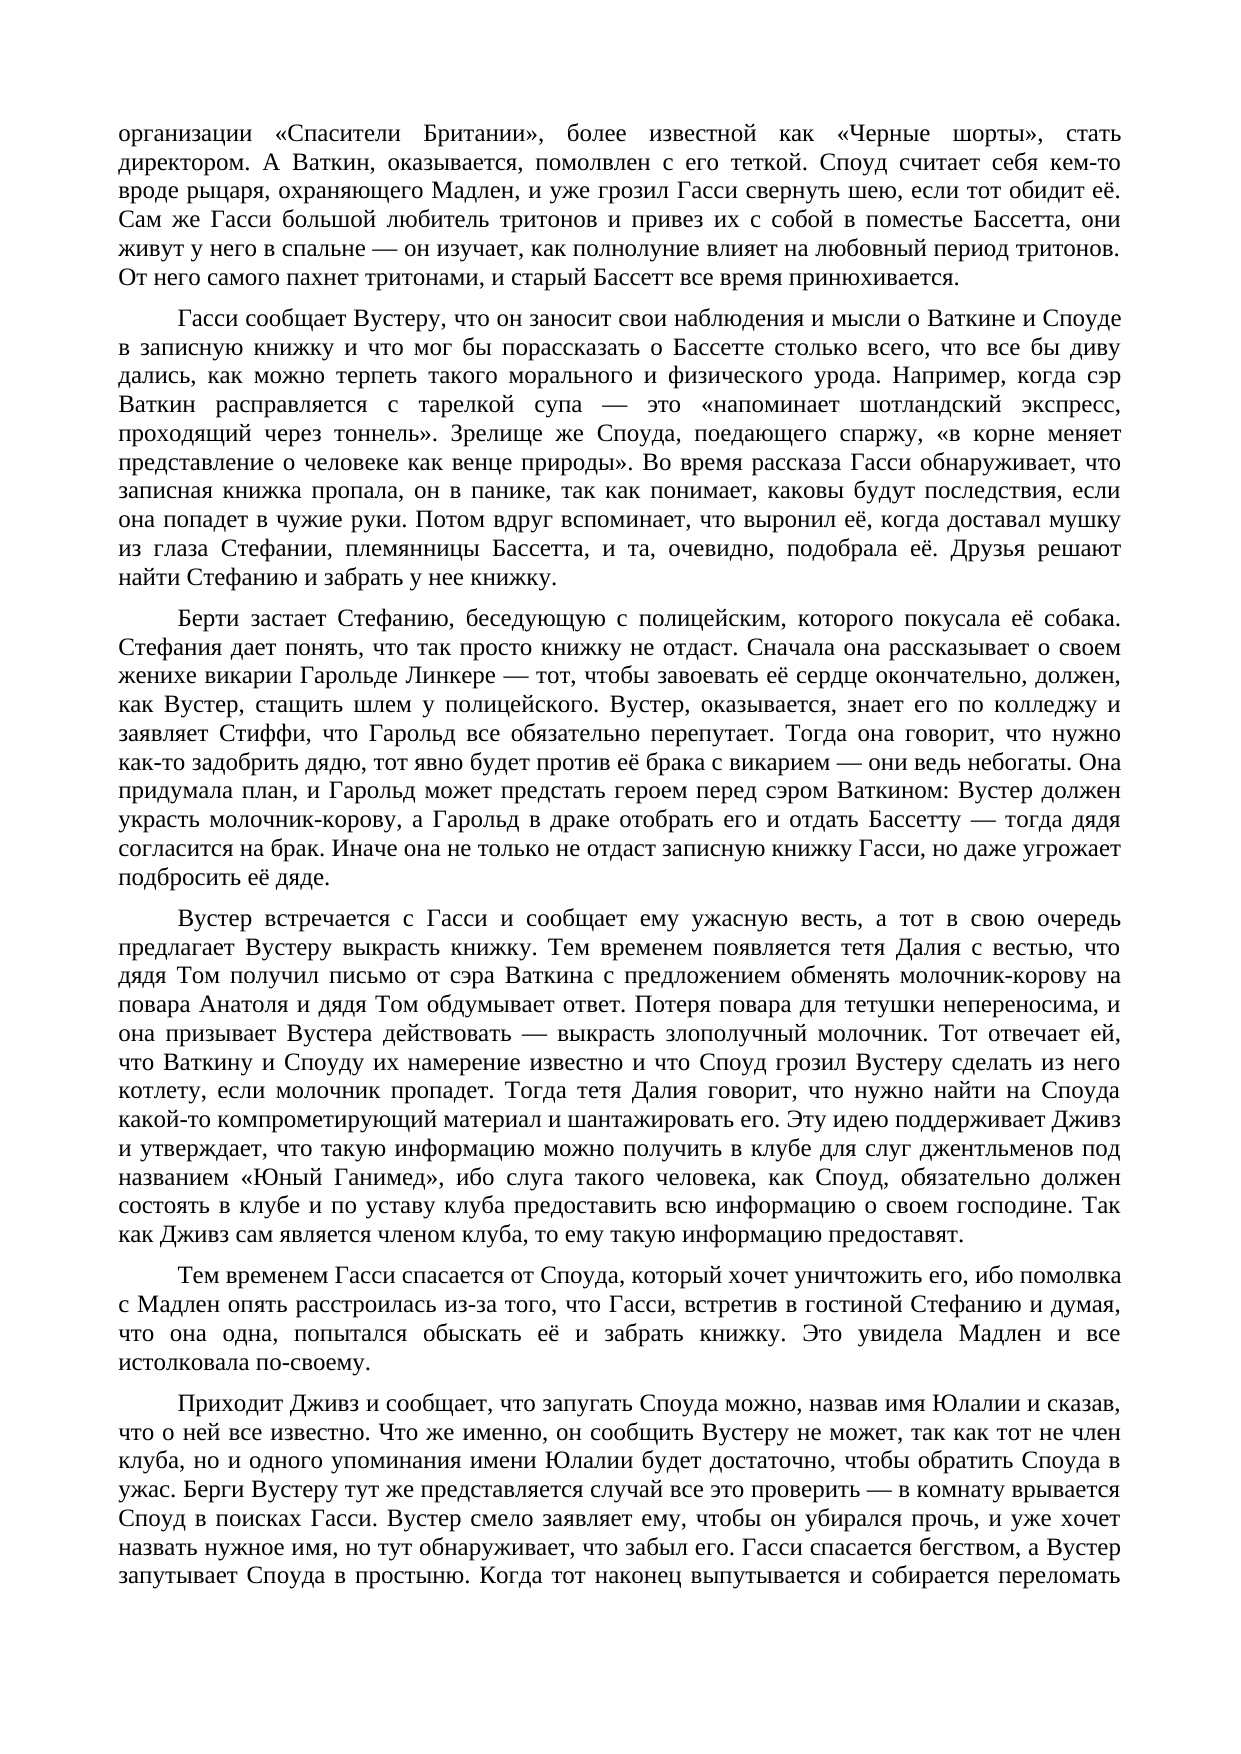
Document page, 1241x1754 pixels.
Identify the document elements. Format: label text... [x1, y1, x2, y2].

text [118, 1388, 1122, 1589]
text Тем временем Гасси спасается от Споуда, который хочет уничтожить его, ибо помолвка с Мадлен опять расстроилась из-за того, что Гасси, встретив в гостиной Стефанию и думая, что она одна, попытался обыскать её и забрать книжку. Это увидела Мадлен и все истолковала по-своему. [118, 1261, 1122, 1376]
text Гасси сообщает Вустеру, что он заносит свои наблюдения и мысли о Ваткине и Споуде в записную книжку и что мог бы порассказать о Бассетте столько всего, что все бы диву дались, как можно терпеть такого морального и физического урода. Например, когда сэр Ваткин расправляется с тарелкой супа — это «напоминает шотландский экспресс, проходящий через тоннель». Зрелище же Споуда, поедающего спаржу, «в корне меняет представление о человеке как венце природы». Во время рассказа Гасси обнаруживает, что записная книжка пропала, он в панике, так как понимает, каковы будут последствия, если она попадет в чужие руки. Потом вдруг вспоминает, что выронил её, когда доставал мушку из глаза Стефании, племянницы Бассетта, и та, очевидно, подобрала её. Друзья решают найти Стефанию и забрать у нее книжку. [118, 303, 1122, 591]
text Берти застает Стефанию, беседующую с полицейским, которого покусала её собака. Стефания дает понять, что так просто книжку не отдаст. Сначала она рассказывает о своем женихе викарии Гарольде Линкере — тот, чтобы завоевать её сердце окончательно, должен, как Вустер, стащить шлем у полицейского. Вустер, оказывается, знает его по колледжу и заявляет Стиффи, что Гарольд все обязательно перепутает. Тогда она говорит, что нужно как-то задобрить дядю, тот явно будет против её брака с викарием — они ведь небогаты. Она придумала план, и Гарольд может предстать героем перед сэром Ваткином: Вустер должен украсть молочник-корову, а Гарольд в драке отобрать его и отдать Бассетту — тогда дядя согласится на брак. Иначе она не только не отдаст записную книжку Гасси, но даже угрожает подбросить её дяде. [118, 603, 1122, 891]
text Вустер встречается с Гасси и сообщает ему ужасную весть, а тот в свою очередь предлагает Вустеру выкрасть книжку. Тем временем появляется тетя Далия с вестью, что дядя Том получил письмо от сэра Ваткина с предложением обменять молочник-корову на повара Анатоля и дядя Том обдумывает ответ. Потеря повара для тетушки непереносима, и она призывает Вустера действовать — выкрасть злополучный молочник. Тот отвечает ей, что Ваткину и Споуду их намерение известно и что Споуд грозил Вустеру сделать из него котлету, если молочник пропадет. Тогда тетя Далия говорит, что нужно найти на Споуда какой-то компрометирующий материал и шантажировать его. Эту идею поддерживает Дживз и утверждает, что такую информацию можно получить в клубе для слуг джентльменов под названием «Юный Ганимед», ибо слуга такого человека, как Споуд, обязательно должен состоять в клубе и по уставу клуба предоставить всю информацию о своем господине. Так как Дживз сам является членом клуба, то ему такую информацию предоставят. [118, 903, 1122, 1248]
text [118, 118, 1122, 291]
